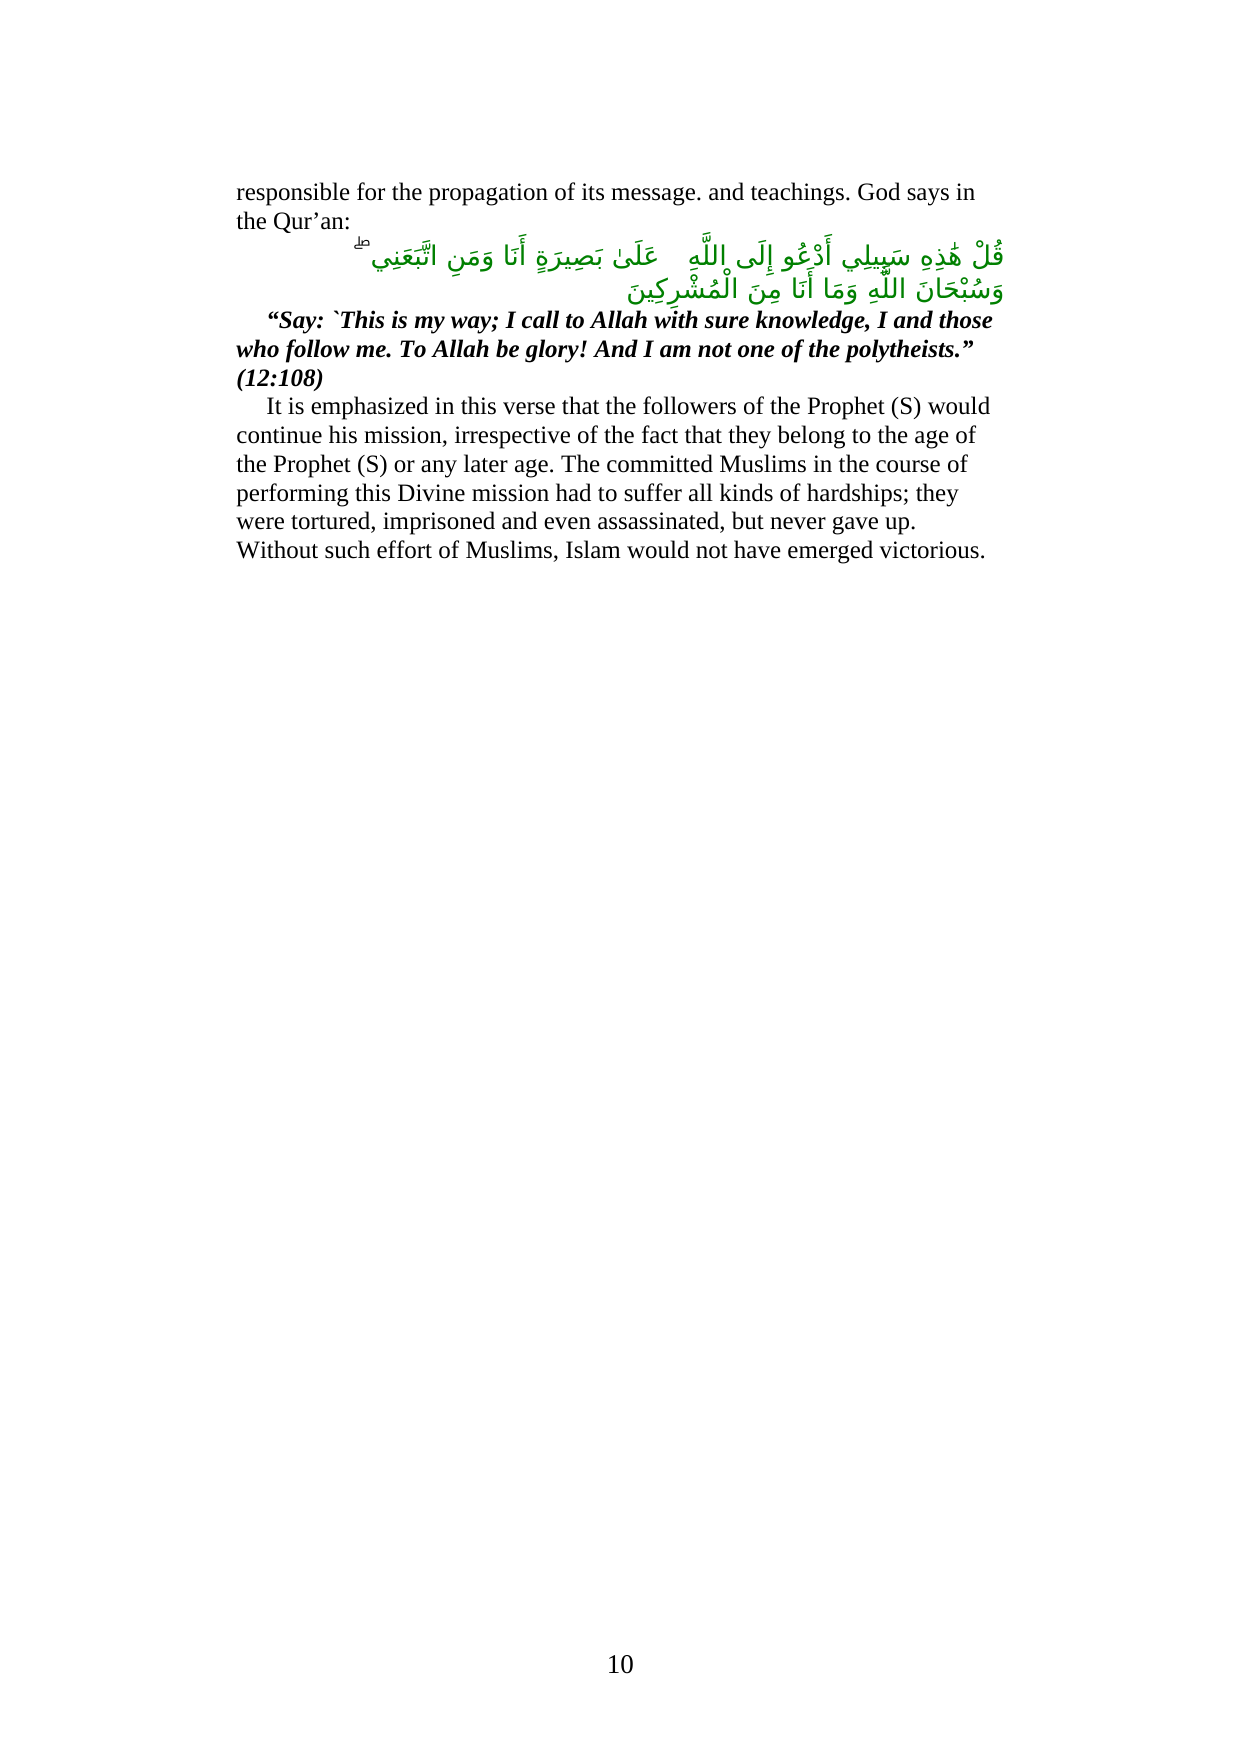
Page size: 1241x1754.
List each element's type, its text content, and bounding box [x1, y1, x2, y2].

text It is emphasized in this verse that the followers of the Prophet (S) would continue his mission, irrespective of the fact that they belong to the age of the Prophet (S) or any later age. The committed Muslims in the course of performing this Divine mission had to suffer all kinds of hardships; they were tortured, imprisoned and even assassinated, but never gave up. Without such effort of Muslims, Islam would not have emerged victorious. [236, 391, 1004, 564]
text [236, 177, 1004, 235]
text “Say: `This is my way; I call to Allah with sure knowledge, I and those who follow me. To Allah be glory! And I am not one of the polytheists.” (12:108) [236, 305, 1004, 391]
text قُلْ هَٰذِهِ سَبِيلِي أَدْعُو إِلَى اللَّهِ عَلَىٰ بَصِيرَةٍ أَنَا وَمَنِ اتَّبَعَنِي ۖ وَسُبْحَانَ اللَّهِ وَمَا أَنَا مِنَ الْمُشْرِكِينَ [236, 235, 1004, 305]
